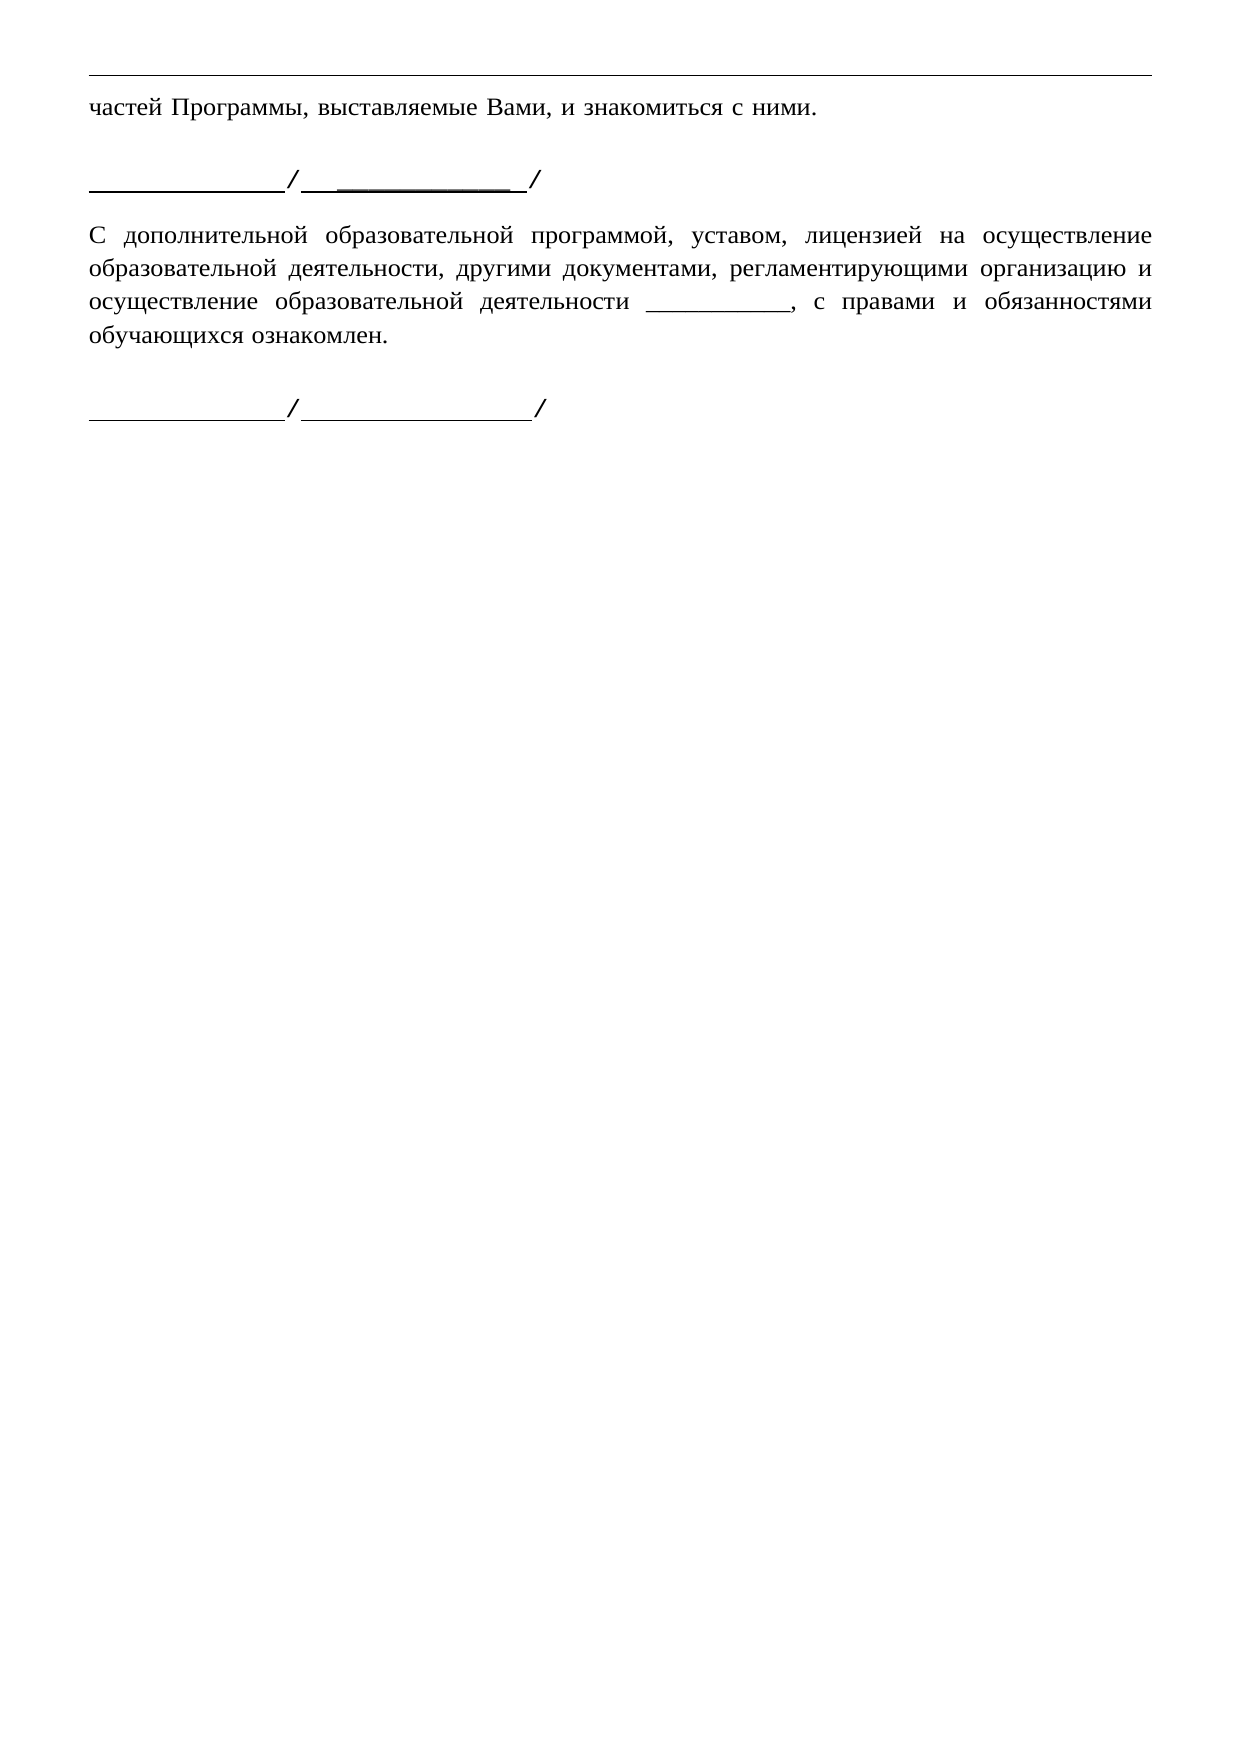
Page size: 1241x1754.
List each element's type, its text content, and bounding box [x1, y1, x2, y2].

text С дополнительной образовательной программой, уставом, лицензией на осуществление образовательной деятельности, другими документами, регламентирующими организацию и осуществление образовательной деятельности ___________, с правами и обязанностями обучающихся ознакомлен. [88, 220, 1152, 348]
text / / [88, 396, 1169, 425]
text / ___________ / [88, 168, 1169, 196]
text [88, 92, 1154, 120]
